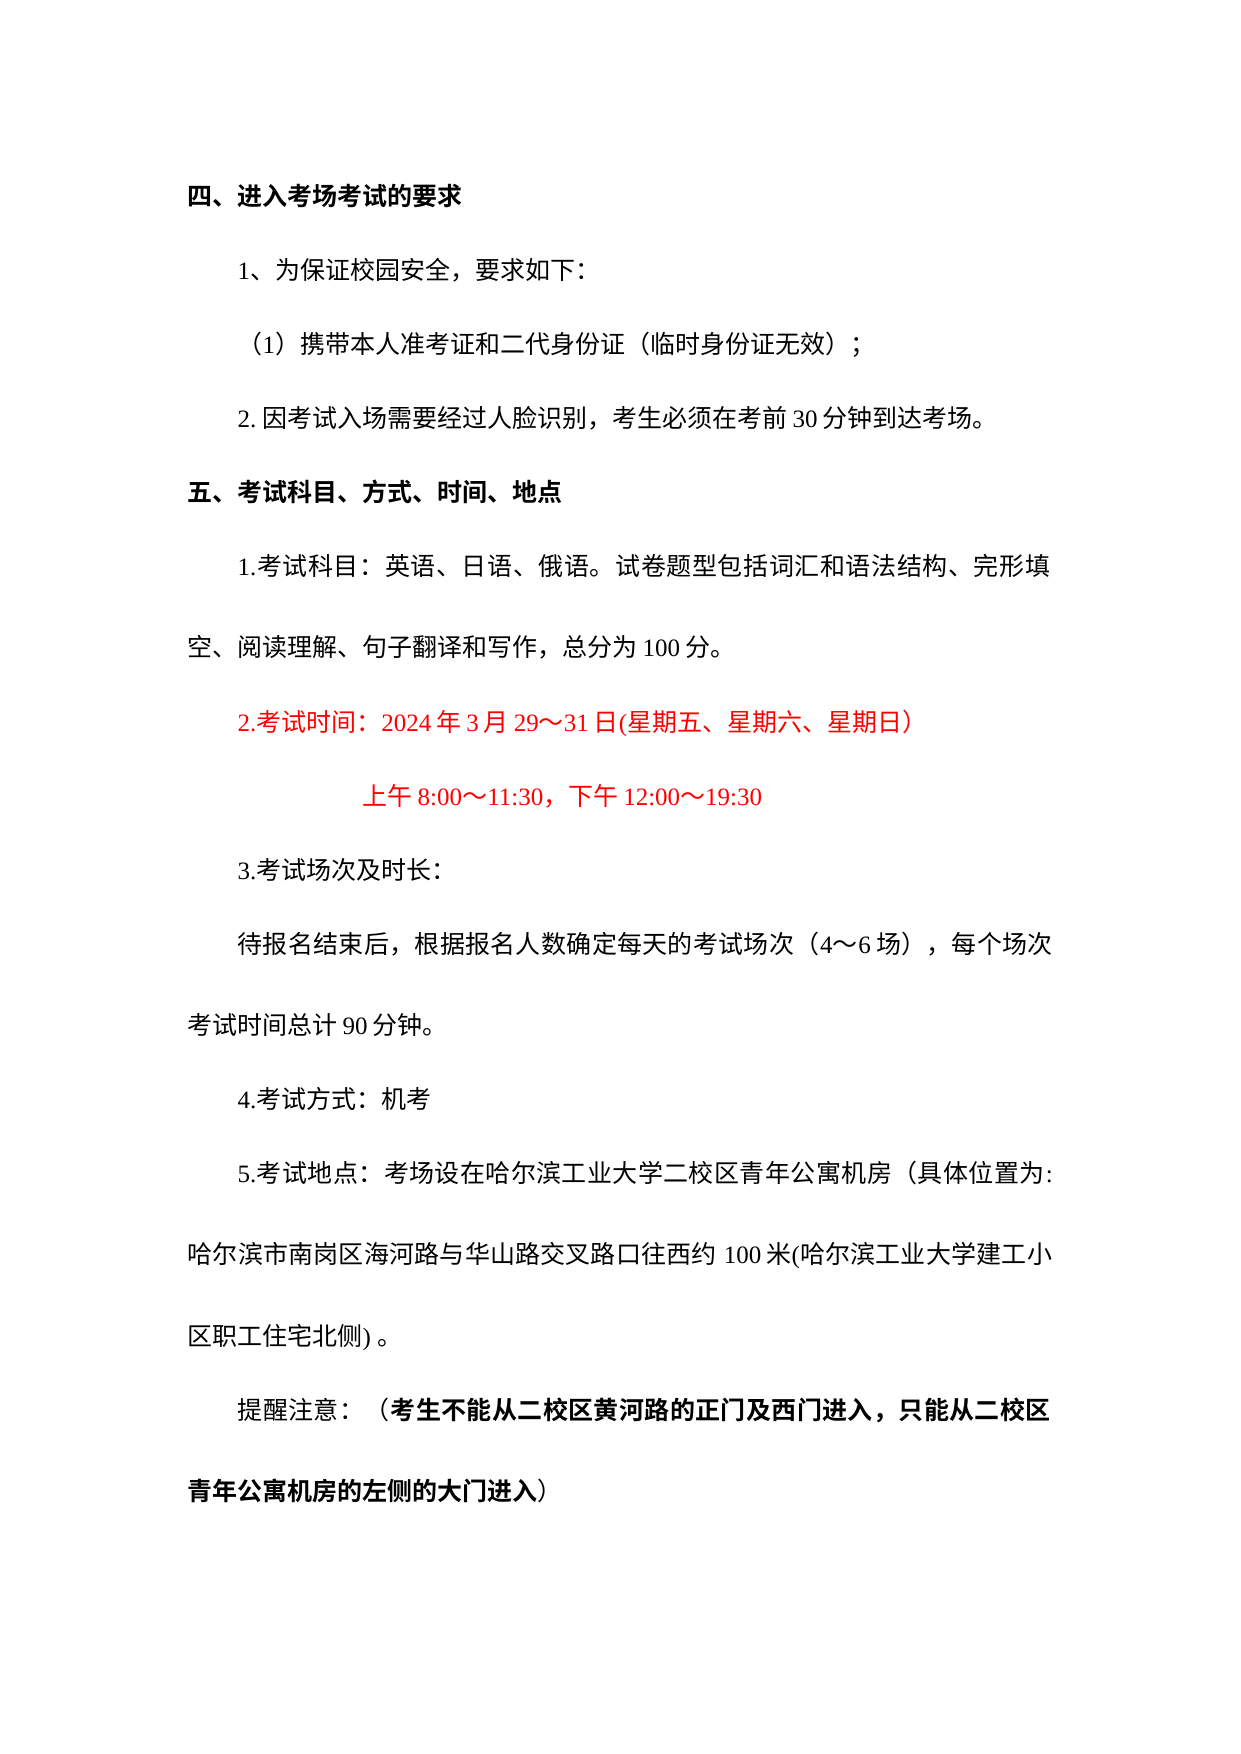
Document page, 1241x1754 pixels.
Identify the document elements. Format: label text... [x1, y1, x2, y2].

text 3.考试场次及时长： [187, 836, 1053, 901]
text 提醒注意：（考生不能从二校区黄河路的正门及西门进入，只能从二校区青年公寓机房的左侧的大门进入） [187, 1376, 1053, 1522]
text 上午8:00～11:30，下午12:00～19:30 [187, 762, 1053, 827]
subtitle 五、考试科目、方式、时间、地点 [187, 458, 1053, 523]
subtitle 四、进入考场考试的要求 [187, 162, 1053, 227]
text 4.考试方式：机考 [187, 1065, 1053, 1130]
text 2.考试时间：2024年3月29～31日(星期五、星期六、星期日） [187, 688, 1053, 753]
text 2. 因考试入场需要经过人脸识别，考生必须在考前30分钟到达考场。 [187, 384, 1053, 449]
text 待报名结束后，根据报名人数确定每天的考试场次（4～6场），每个场次考试时间总计90分钟。 [187, 910, 1053, 1056]
text （1）携带本人准考证和二代身份证（临时身份证无效）； [187, 310, 1053, 375]
text 5.考试地点：考场设在哈尔滨工业大学二校区青年公寓机房（具体位置为:哈尔滨市南岗区海河路与华山路交叉路口往西约100米(哈尔滨工业大学建工小区职工住宅北侧) 。 [187, 1139, 1053, 1367]
text 1、为保证校园安全，要求如下： [187, 236, 1053, 301]
text 1.考试科目：英语、日语、俄语。试卷题型包括词汇和语法结构、完形填空、阅读理解、句子翻译和写作，总分为100分。 [187, 532, 1053, 678]
